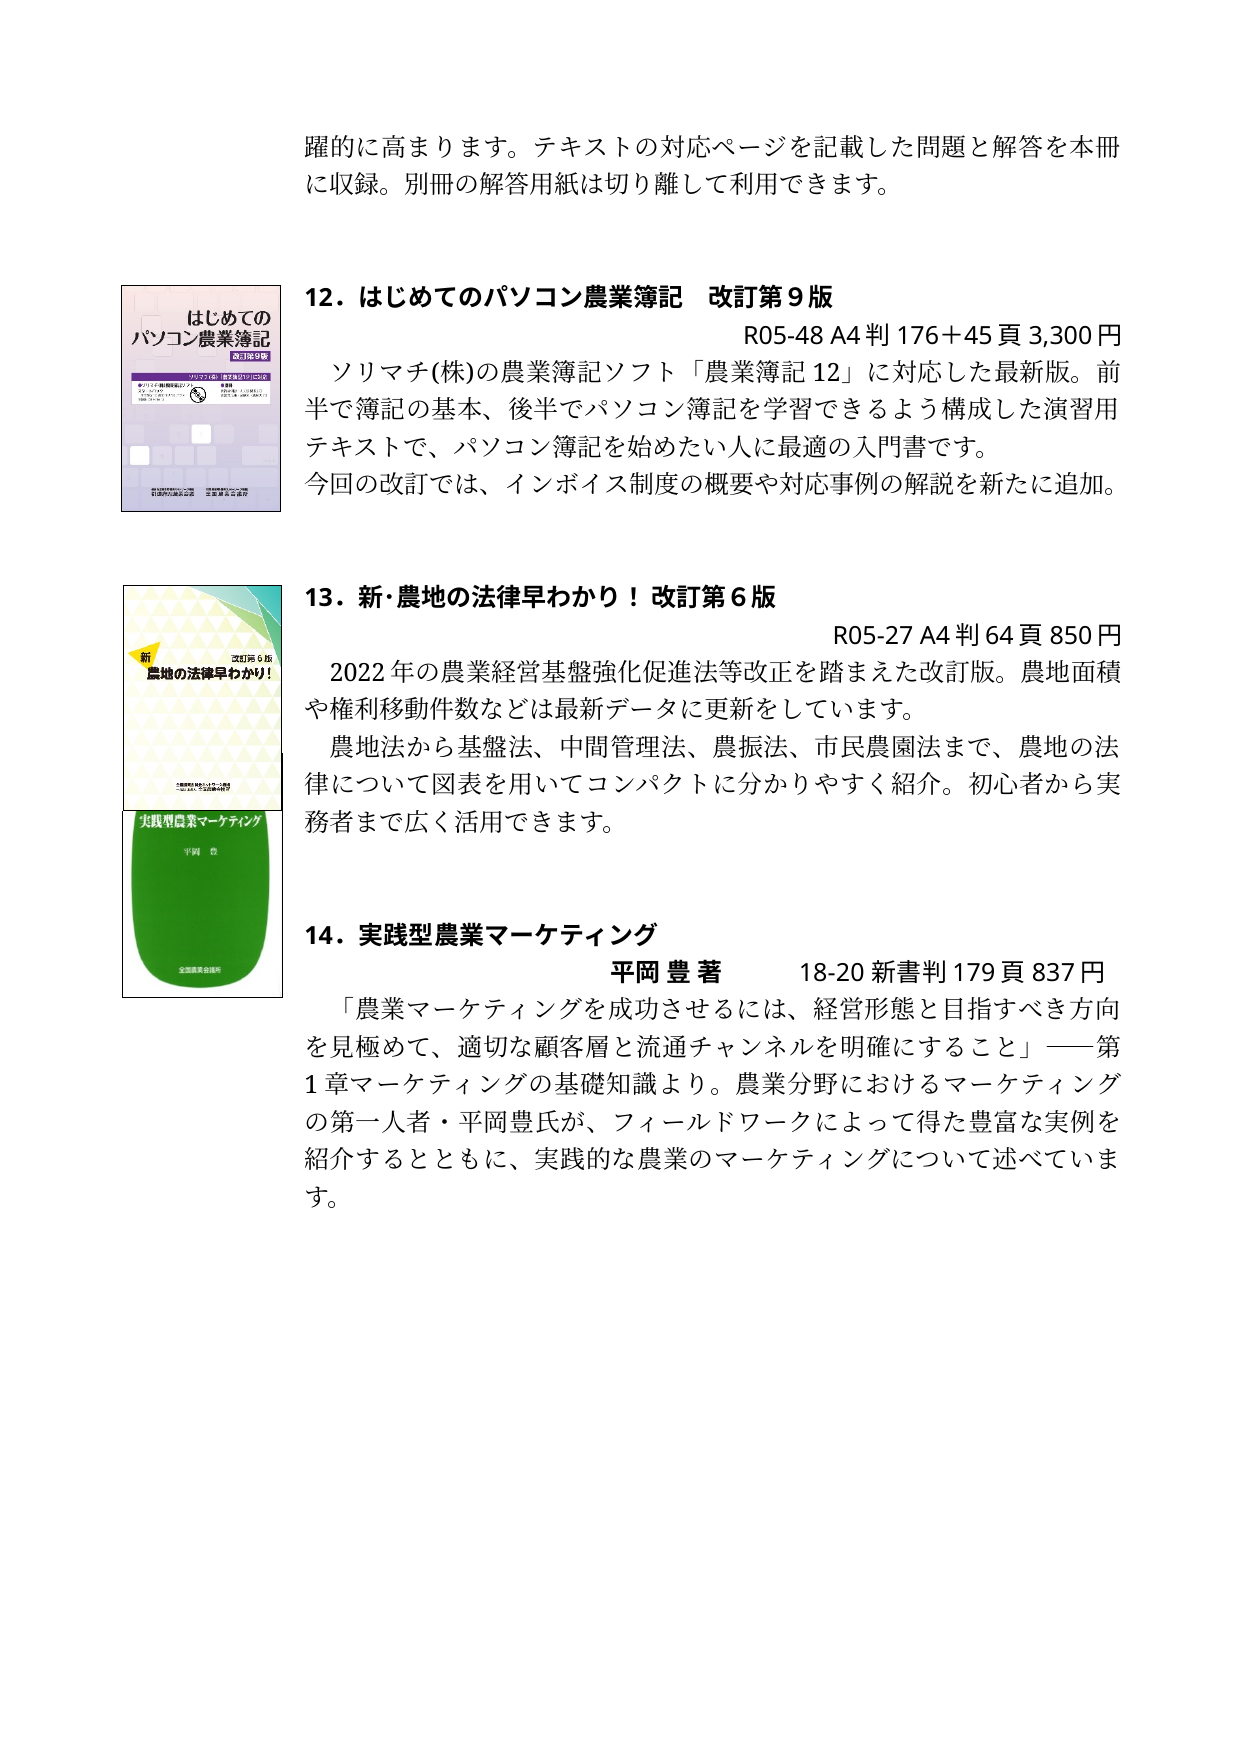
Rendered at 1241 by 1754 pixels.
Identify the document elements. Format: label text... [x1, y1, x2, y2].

text 農地法から基盤法、中間管理法、農振法、市民農園法まで、農地の法律について図表を用いてコンパクトに分かりやすく紹介。初心者から実務者まで広く活用できます。 [304, 727, 1122, 839]
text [304, 127, 1122, 202]
text 2022年の農業経営基盤強化促進法等改正を踏まえた改訂版。農地面積や権利移動件数などは最新データに更新をしています。 [304, 652, 1122, 727]
text 12．はじめてのパソコン農業簿記 改訂第９版 [304, 277, 1122, 314]
picture [123, 811, 282, 997]
text 平岡 豊 著 18-20 新書判179頁 837円 [304, 952, 1122, 989]
text R05-27 A4判64頁 850円 [304, 614, 1122, 652]
picture [124, 586, 281, 810]
list 13．新･農地の法律早わかり！ 改訂第６版 [304, 577, 1122, 614]
picture [122, 286, 280, 511]
text 「農業マーケティングを成功させるには、経営形態と目指すべき方向を見極めて、適切な顧客層と流通チャンネルを明確にすること」――第1章マーケティングの基礎知識より。農業分野におけるマーケティングの第一人者・平岡豊氏が、フィールドワークによって得た豊富な実例を紹介するとともに、実践的な農業のマーケティングについて述べています。 [304, 989, 1122, 1214]
text 14．実践型農業マーケティング [304, 914, 1122, 952]
text ソリマチ(株)の農業簿記ソフト「農業簿記12」に対応した最新版。前半で簿記の基本、後半でパソコン簿記を学習できるよう構成した演習用テキストで、パソコン簿記を始めたい人に最適の入門書です。 [304, 352, 1122, 464]
text R05-48 A4判 176＋45頁 3,300円 [304, 314, 1122, 352]
text 今回の改訂では、インボイス制度の概要や対応事例の解説を新たに追加。 [304, 464, 1122, 502]
